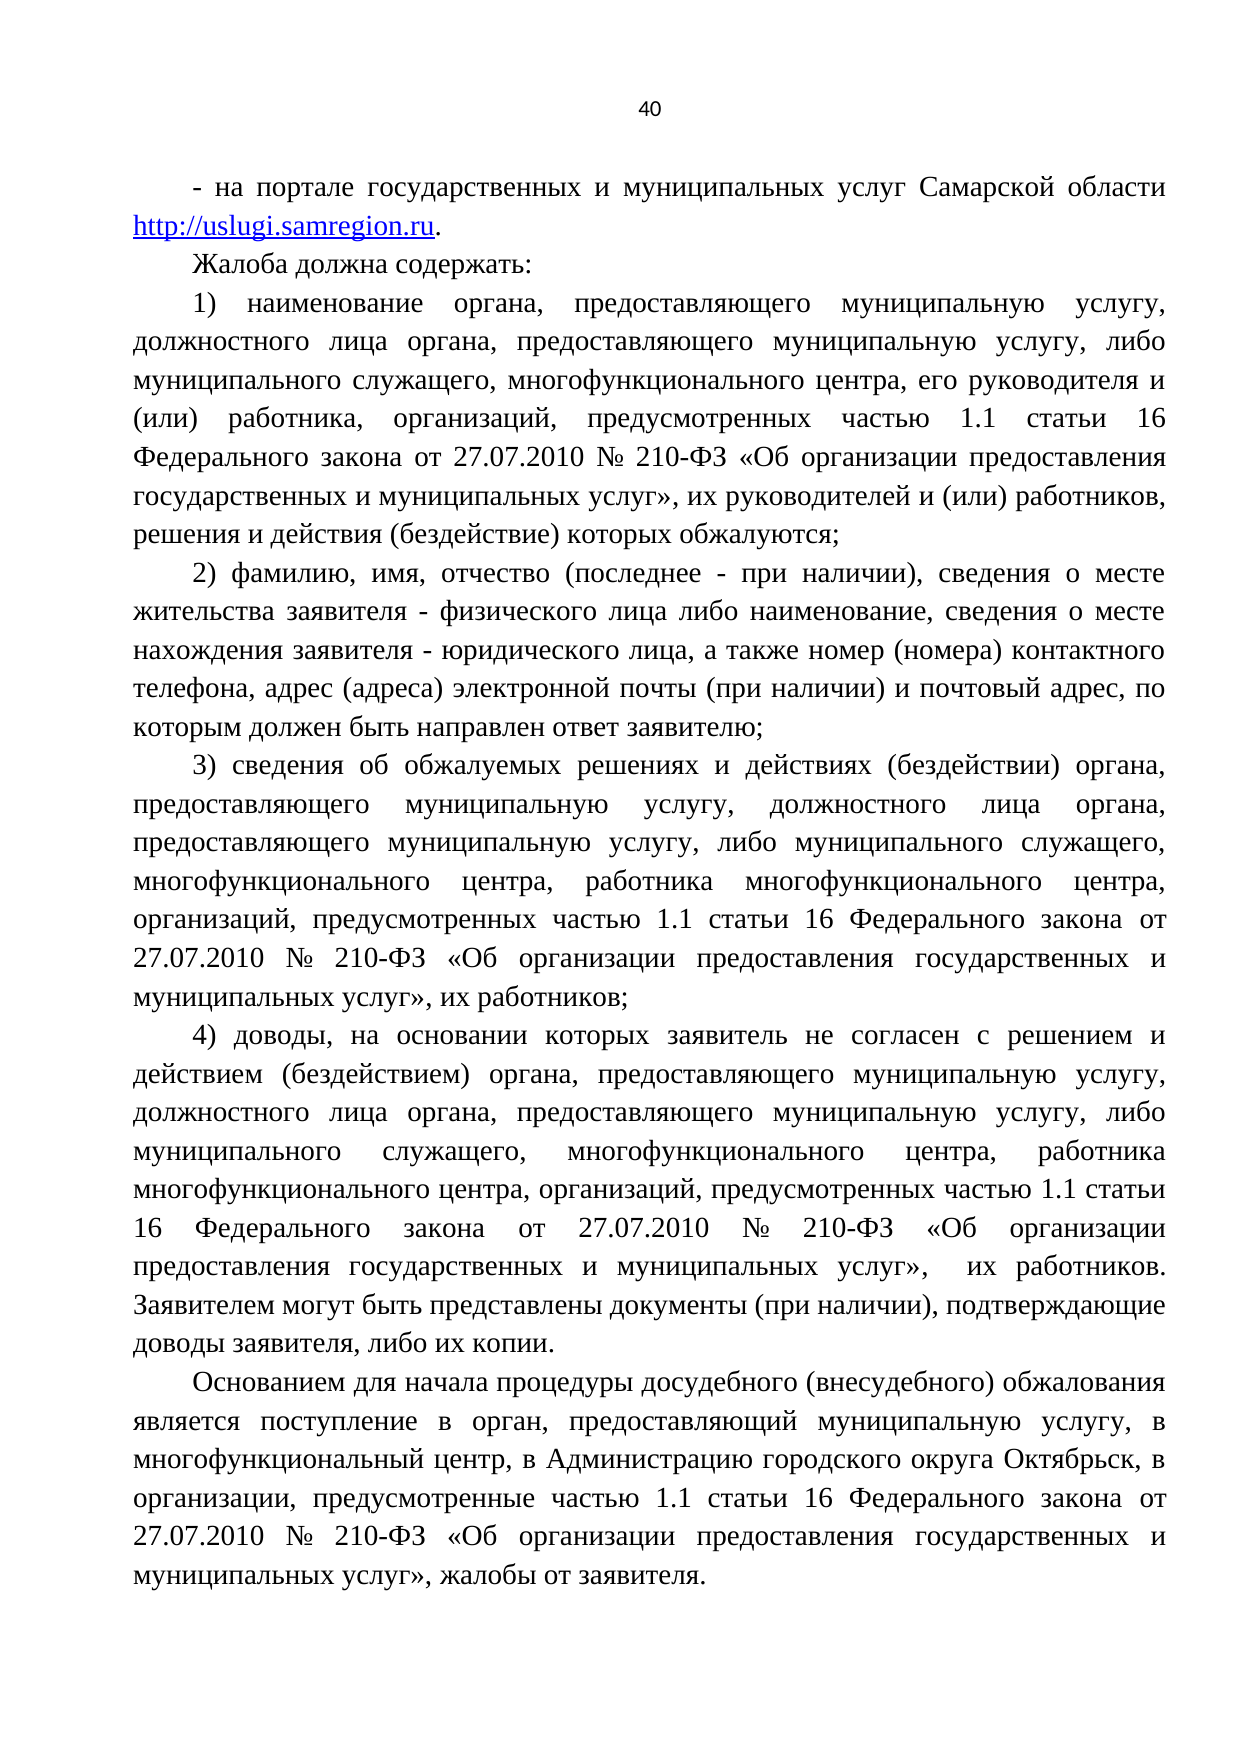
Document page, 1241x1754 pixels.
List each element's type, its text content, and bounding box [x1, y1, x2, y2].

text 1) наименование органа, предоставляющего муниципальную услугу, должностного лица органа, предоставляющего муниципальную услугу, либо муниципального служащего, многофункционального центра, его руководителя и (или) работника, организаций, предусмотренных частью 1.1 статьи 16 Федерального закона от 27.07.2010 № 210-ФЗ «Об организации предоставления государственных и муниципальных услуг», их руководителей и (или) работников, решения и действия (бездействие) которых обжалуются; [133, 285, 1167, 550]
text - на портале государственных и муниципальных услуг Самарской области http://uslugi.samregion.ru. [133, 169, 1167, 241]
text 4) доводы, на основании которых заявитель не согласен с решением и действием (бездействием) органа, предоставляющего муниципальную услугу, должностного лица органа, предоставляющего муниципальную услугу, либо муниципального служащего, многофункционального центра, работника многофункционального центра, организаций, предусмотренных частью 1.1 статьи 16 Федерального закона от 27.07.2010 № 210-ФЗ «Об организации предоставления государственных и муниципальных услуг», их работников. Заявителем могут быть представлены документы (при наличии), подтверждающие доводы заявителя, либо их копии. [133, 1017, 1167, 1359]
text 2) фамилию, имя, отчество (последнее - при наличии), сведения о месте жительства заявителя - физического лица либо наименование, сведения о месте нахождения заявителя - юридического лица, а также номер (номера) контактного телефона, адрес (адреса) электронной почты (при наличии) и почтовый адрес, по которым должен быть направлен ответ заявителю; [133, 555, 1167, 742]
text 3) сведения об обжалуемых решениях и действиях (бездействии) органа, предоставляющего муниципальную услугу, должностного лица органа, предоставляющего муниципальную услугу, либо муниципального служащего, многофункционального центра, работника многофункционального центра, организаций, предусмотренных частью 1.1 статьи 16 Федерального закона от 27.07.2010 № 210-ФЗ «Об организации предоставления государственных и муниципальных услуг», их работников; [133, 747, 1167, 1012]
text Основанием для начала процедуры досудебного (внесудебного) обжалования является поступление в орган, предоставляющий муниципальную услугу, в многофункциональный центр, в Администрацию городского округа Октябрьск, в организации, предусмотренные частью 1.1 статьи 16 Федерального закона от 27.07.2010 № 210-ФЗ «Об организации предоставления государственных и муниципальных услуг», жалобы от заявителя. [133, 1364, 1167, 1590]
text Жалоба должна содержать: [133, 246, 1167, 280]
